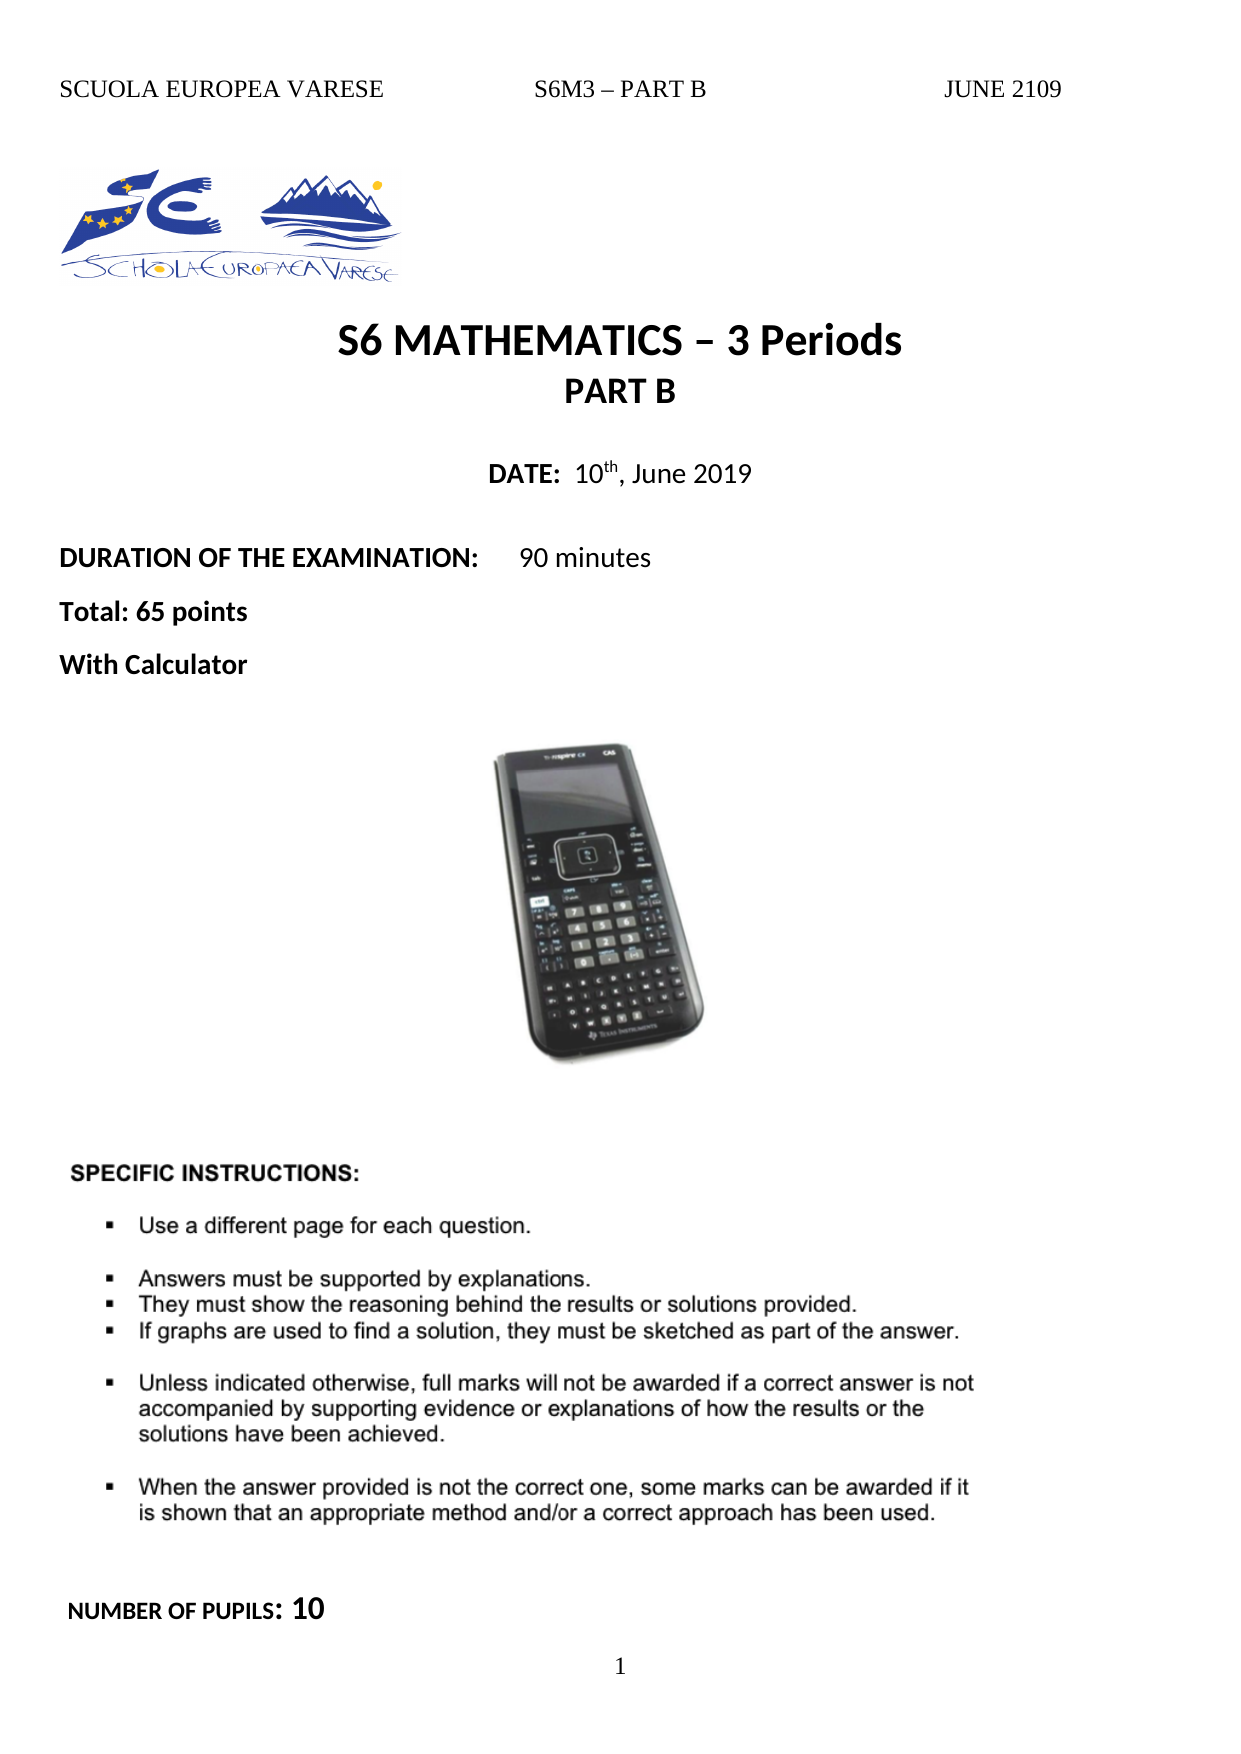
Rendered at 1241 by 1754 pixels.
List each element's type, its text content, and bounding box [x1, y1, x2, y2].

text S6 MATHEMATICS – 3 Periods [59, 311, 1181, 367]
text DATE: 10th, June 2019 [59, 456, 1181, 491]
text NUMBER OF PUPILS: 10 [59, 1587, 1181, 1628]
text PART B [59, 367, 1181, 412]
text With Calculator [59, 646, 1181, 682]
picture [389, 681, 851, 1134]
text Total: 65 points [59, 593, 1181, 628]
picture [59, 1146, 1003, 1536]
text DURATION OF THE EXAMINATION: 90 minutes [59, 539, 1181, 575]
